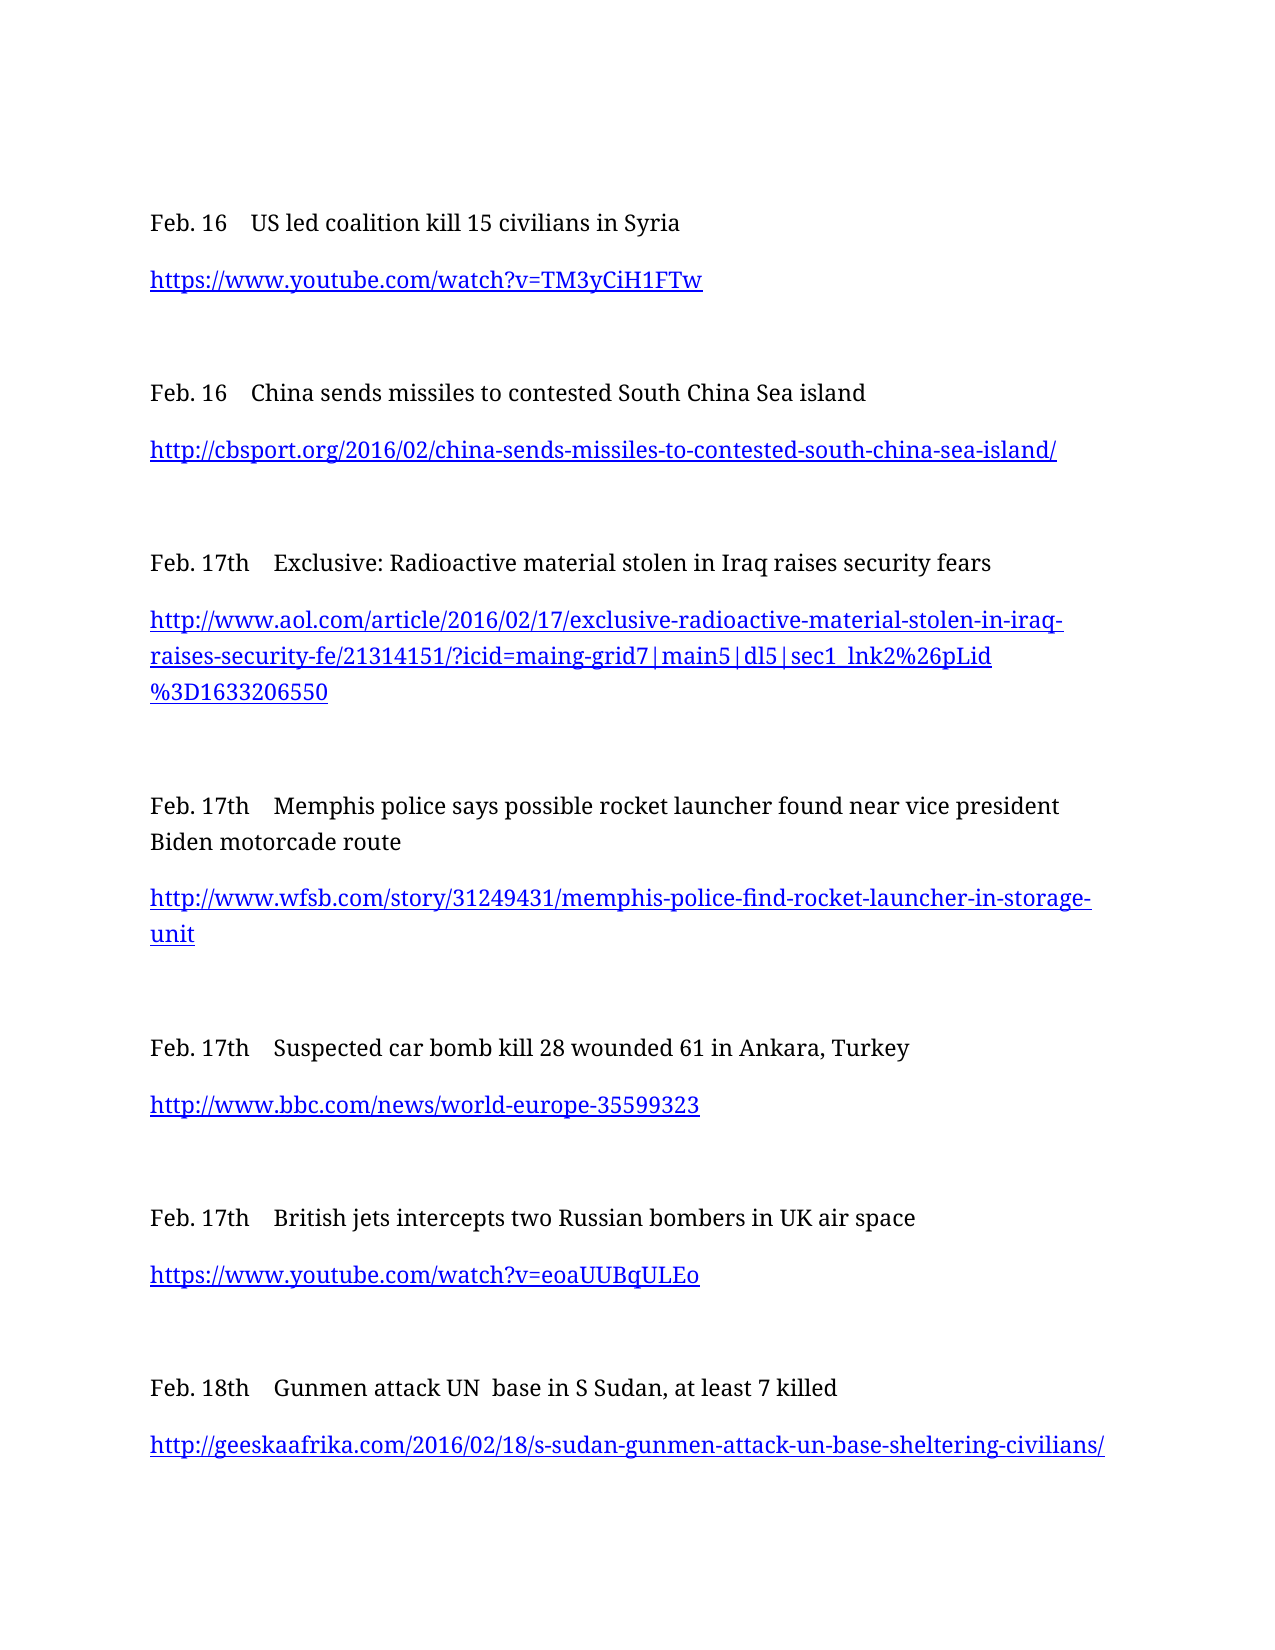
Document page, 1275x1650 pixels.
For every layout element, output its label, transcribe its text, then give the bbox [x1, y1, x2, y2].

text https://www.youtube.com/watch?v=eoaUUBqULEo [150, 1259, 1125, 1290]
text Feb. 17th British jets intercepts two Russian bombers in UK air space [150, 1202, 1125, 1233]
text Feb. 17th Suspected car bomb kill 28 wounded 61 in Ankara, Turkey [150, 1032, 1125, 1063]
text http://www.aol.com/article/2016/02/17/exclusive-radioactive-material-stolen-in-iraq-raises-security-fe/21314151/?icid=maing-grid7|main5|dl5|sec1_lnk2%26pLid%3D1633206550 [150, 604, 1125, 707]
text http://cbsport.org/2016/02/china-sends-missiles-to-contested-south-china-sea-island/ [150, 434, 1125, 465]
text Feb. 17th Memphis police says possible rocket launcher found near vice president Biden motorcade route [150, 789, 1125, 857]
text Feb. 17th Exclusive: Radioactive material stolen in Iraq raises security fears [150, 547, 1125, 579]
text http://geeskaafrika.com/2016/02/18/s-sudan-gunmen-attack-un-base-sheltering-civilians/ [150, 1429, 1125, 1460]
text Feb. 16 China sends missiles to contested South China Sea island [150, 377, 1125, 408]
text Feb. 16 US led coalition kill 15 civilians in Syria [150, 207, 1125, 238]
text Feb. 18th Gunmen attack UN base in S Sudan, at least 7 killed [150, 1372, 1125, 1404]
text http://www.wfsb.com/story/31249431/memphis-police-find-rocket-launcher-in-storage-unit [150, 882, 1125, 949]
text https://www.youtube.com/watch?v=TM3yCiH1FTw [150, 263, 1125, 295]
text http://www.bbc.com/news/world-europe-35599323 [150, 1088, 1125, 1120]
